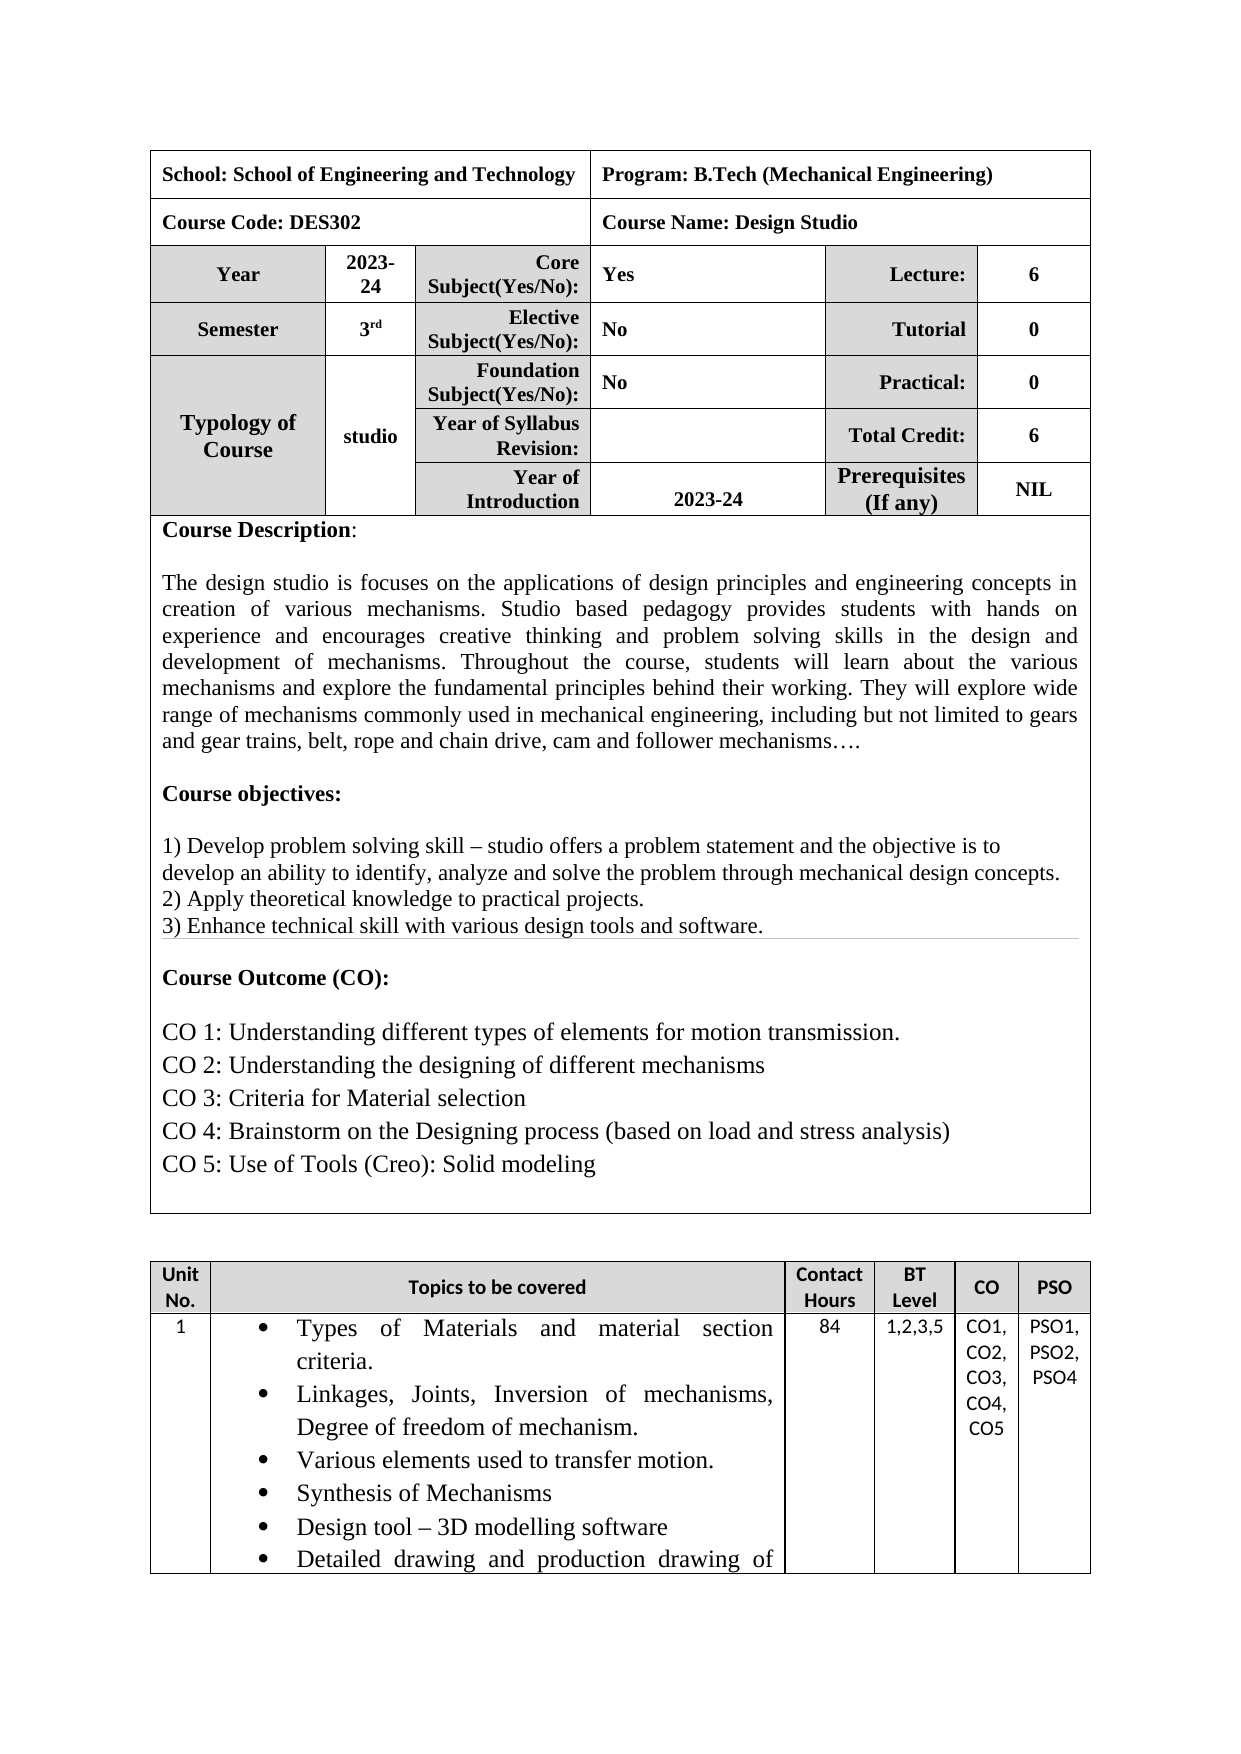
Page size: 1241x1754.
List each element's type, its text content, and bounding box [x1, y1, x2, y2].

table_cell 6 [978, 409, 1090, 462]
table_cell Elective Subject(Yes/No): [416, 303, 590, 355]
table_cell Course Name: Design Studio [591, 199, 1090, 245]
table_cell Typology of Course [151, 356, 325, 515]
table_cell PSO1, PSO2, PSO4 [1019, 1314, 1090, 1573]
table_cell 2023-24 [591, 463, 825, 515]
table_cell studio [326, 356, 415, 515]
table_cell Year of Syllabus Revision: [416, 409, 590, 462]
table_cell Lecture: [826, 246, 977, 302]
table_header School: School of Engineering and Technology [151, 151, 590, 198]
table_header PSO [1019, 1262, 1090, 1312]
table_cell [591, 409, 825, 462]
table_header BT Level [875, 1262, 954, 1312]
table_cell Year [151, 246, 325, 302]
table_cell 0 [978, 303, 1090, 355]
table_cell 6 [978, 246, 1090, 302]
table_cell 0 [978, 356, 1090, 408]
table_cell Year of Introduction [416, 463, 590, 515]
table_header CO [956, 1262, 1018, 1312]
table_cell Core Subject(Yes/No): [416, 246, 590, 302]
table_cell Prerequisites (If any) [826, 463, 977, 515]
table_cell 3rd [326, 303, 415, 355]
table_cell 1 [151, 1314, 210, 1573]
table_cell 1,2,3,5 [875, 1314, 954, 1573]
table_cell No [591, 303, 825, 355]
table_header Contact Hours [786, 1262, 874, 1312]
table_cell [211, 1314, 784, 1573]
table_cell Course Code: DES302 [151, 199, 590, 245]
table_cell 2023-24 [326, 246, 415, 302]
table_cell Foundation Subject(Yes/No): [416, 356, 590, 408]
table_cell 84 [786, 1314, 874, 1573]
table_header Topics to be covered [211, 1262, 784, 1312]
table_header Program: B.Tech (Mechanical Engineering) [591, 151, 1090, 198]
table_cell Course Description: The design studio is focuses on the applications of design principles and engineering concepts in creation of various mechanisms. Studio based pedagogy provides students with hands on experience and encourages creative thinking and problem solving skills in the design and development of mechanisms. Throughout the course, students will learn about the various mechanisms and explore the fundamental principles behind their working. They will explore wide range of mechanisms commonly used in mechanical engineering, including but not limited to gears and gear trains, belt, rope and chain drive, cam and follower mechanisms…. Course objectives: 1) Develop problem solving skill – studio offers a problem statement and the objective is to develop an ability to identify, analyze and solve the problem through mechanical design concepts. 2) Apply theoretical knowledge to practical projects. 3) Enhance technical skill with various design tools and software. Top of Form Course Outcome (CO): CO 1: Understanding different types of elements for motion transmission. CO 2: Understanding the designing of different mechanisms CO 3: Criteria for Material selection CO 4: Brainstorm on the Designing process (based on load and stress analysis) CO 5: Use of Tools (Creo): Solid modeling [151, 516, 1090, 1213]
table_cell Total Credit: [826, 409, 977, 462]
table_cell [956, 1314, 1018, 1573]
table_cell Semester [151, 303, 325, 355]
table_cell Yes [591, 246, 825, 302]
table_cell Practical: [826, 356, 977, 408]
table_cell NIL [978, 463, 1090, 515]
table_cell Tutorial [826, 303, 977, 355]
table_cell No [591, 356, 825, 408]
table_header Unit No. [151, 1262, 210, 1312]
